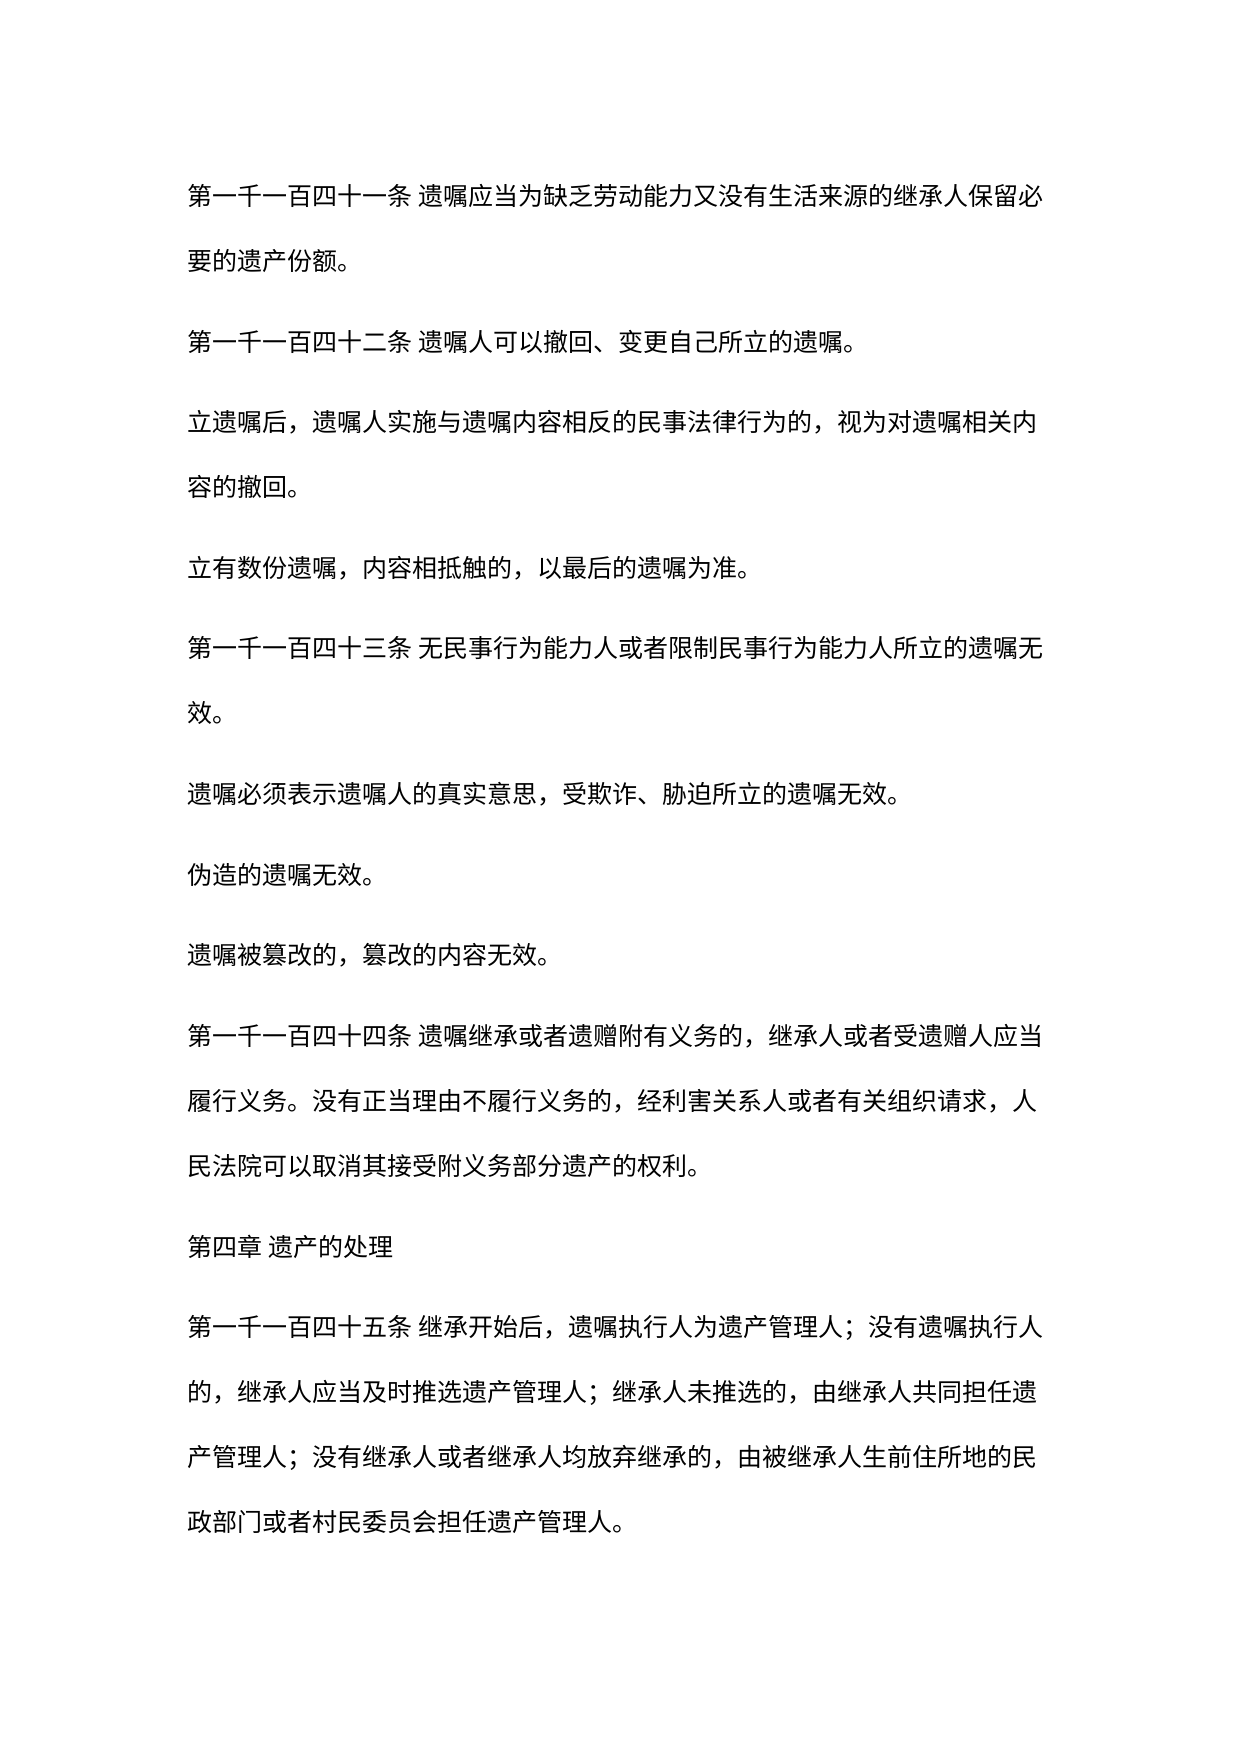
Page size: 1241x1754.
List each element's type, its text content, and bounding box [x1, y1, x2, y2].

text 第一千一百四十五条 继承开始后，遗嘱执行人为遗产管理人；没有遗嘱执行人的，继承人应当及时推选遗产管理人；继承人未推选的，由继承人共同担任遗产管理人；没有继承人或者继承人均放弃继承的，由被继承人生前住所地的民政部门或者村民委员会担任遗产管理人。 [187, 1293, 1053, 1553]
text 第一千一百四十三条 无民事行为能力人或者限制民事行为能力人所立的遗嘱无效。 [187, 614, 1053, 744]
text 立有数份遗嘱，内容相抵触的，以最后的遗嘱为准。 [187, 534, 1053, 599]
text 遗嘱必须表示遗嘱人的真实意思，受欺诈、胁迫所立的遗嘱无效。 [187, 760, 1053, 825]
text 第一千一百四十二条 遗嘱人可以撤回、变更自己所立的遗嘱。 [187, 308, 1053, 373]
text 立遗嘱后，遗嘱人实施与遗嘱内容相反的民事法律行为的，视为对遗嘱相关内容的撤回。 [187, 388, 1053, 518]
text 第一千一百四十一条 遗嘱应当为缺乏劳动能力又没有生活来源的继承人保留必要的遗产份额。 [187, 162, 1053, 292]
text 第四章 遗产的处理 [187, 1213, 1053, 1278]
text 第一千一百四十四条 遗嘱继承或者遗赠附有义务的，继承人或者受遗赠人应当履行义务。没有正当理由不履行义务的，经利害关系人或者有关组织请求，人民法院可以取消其接受附义务部分遗产的权利。 [187, 1002, 1053, 1197]
text 伪造的遗嘱无效。 [187, 841, 1053, 906]
text 遗嘱被篡改的，篡改的内容无效。 [187, 921, 1053, 986]
